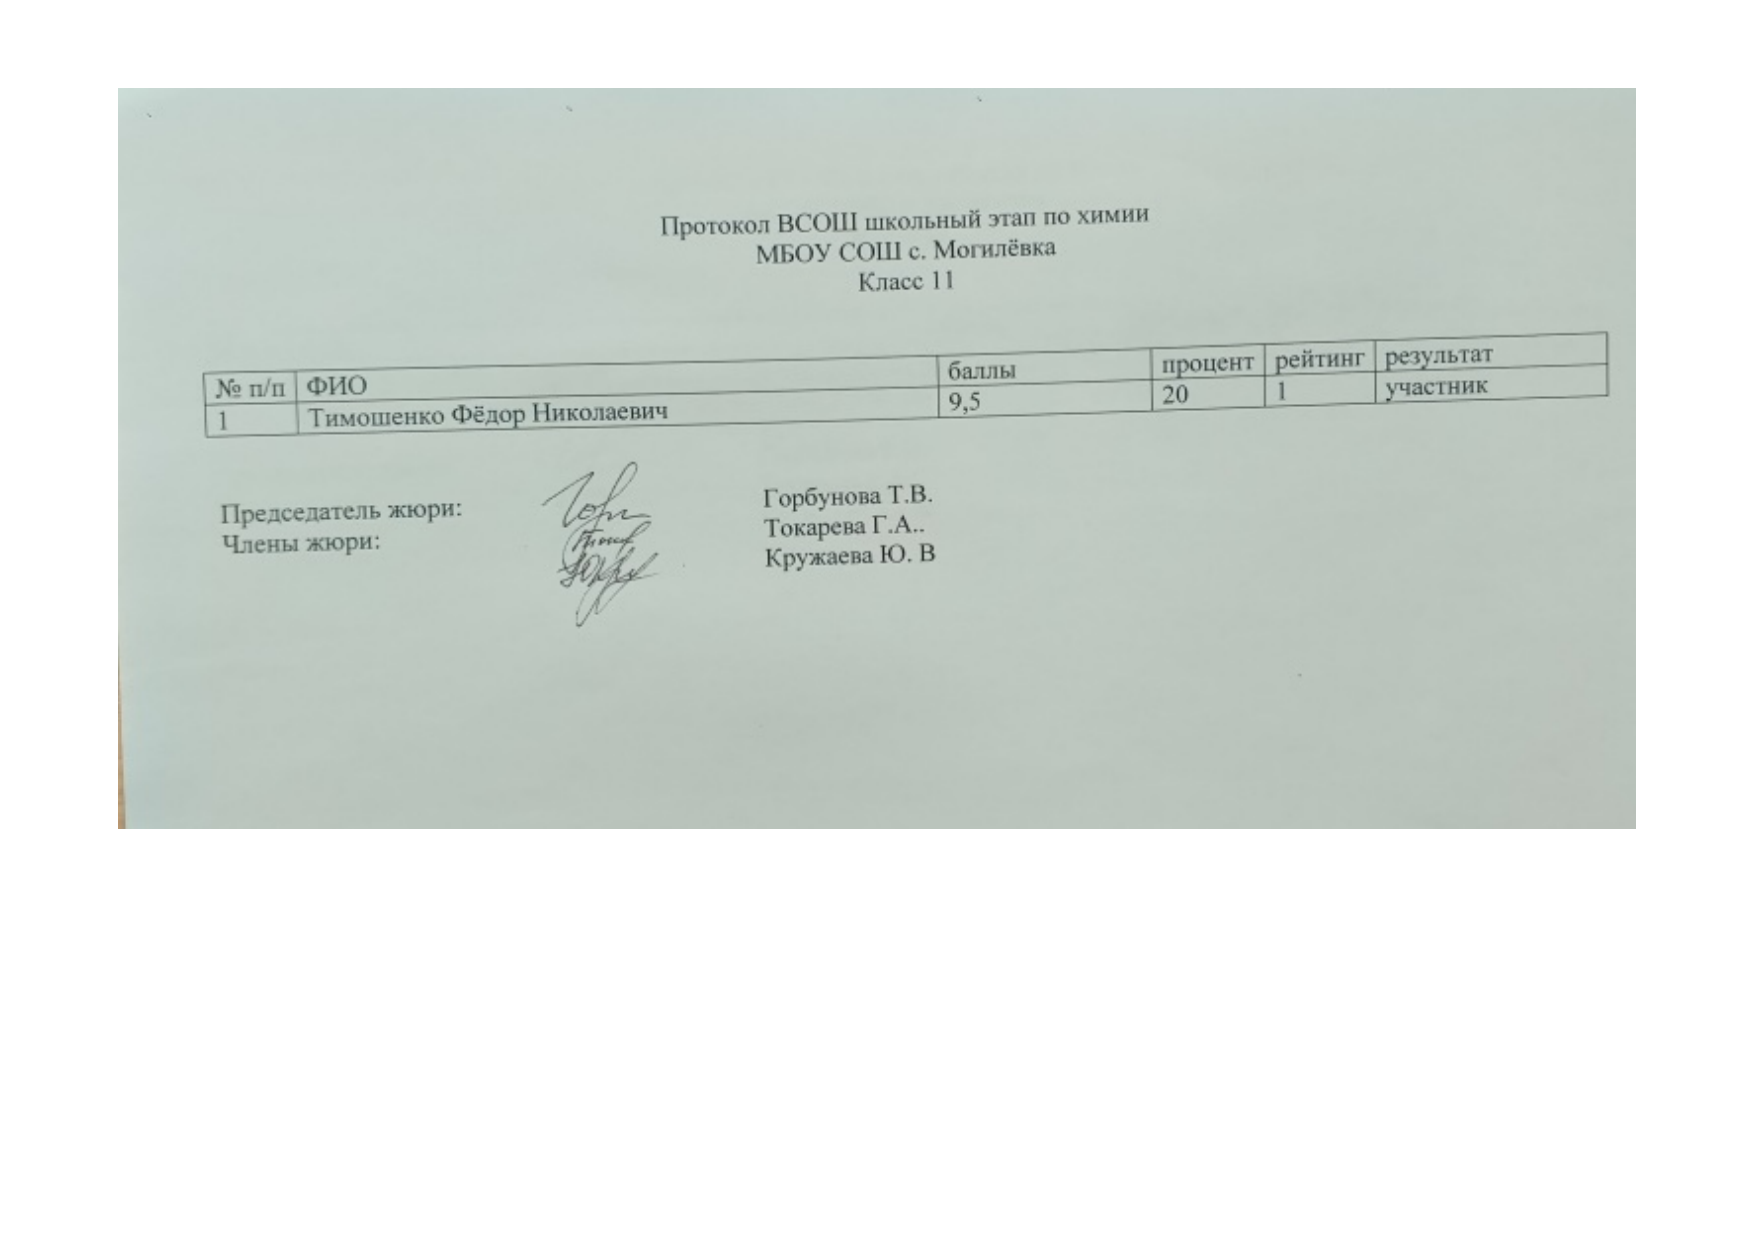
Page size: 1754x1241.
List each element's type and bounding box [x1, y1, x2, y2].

picture [118, 88, 1636, 829]
